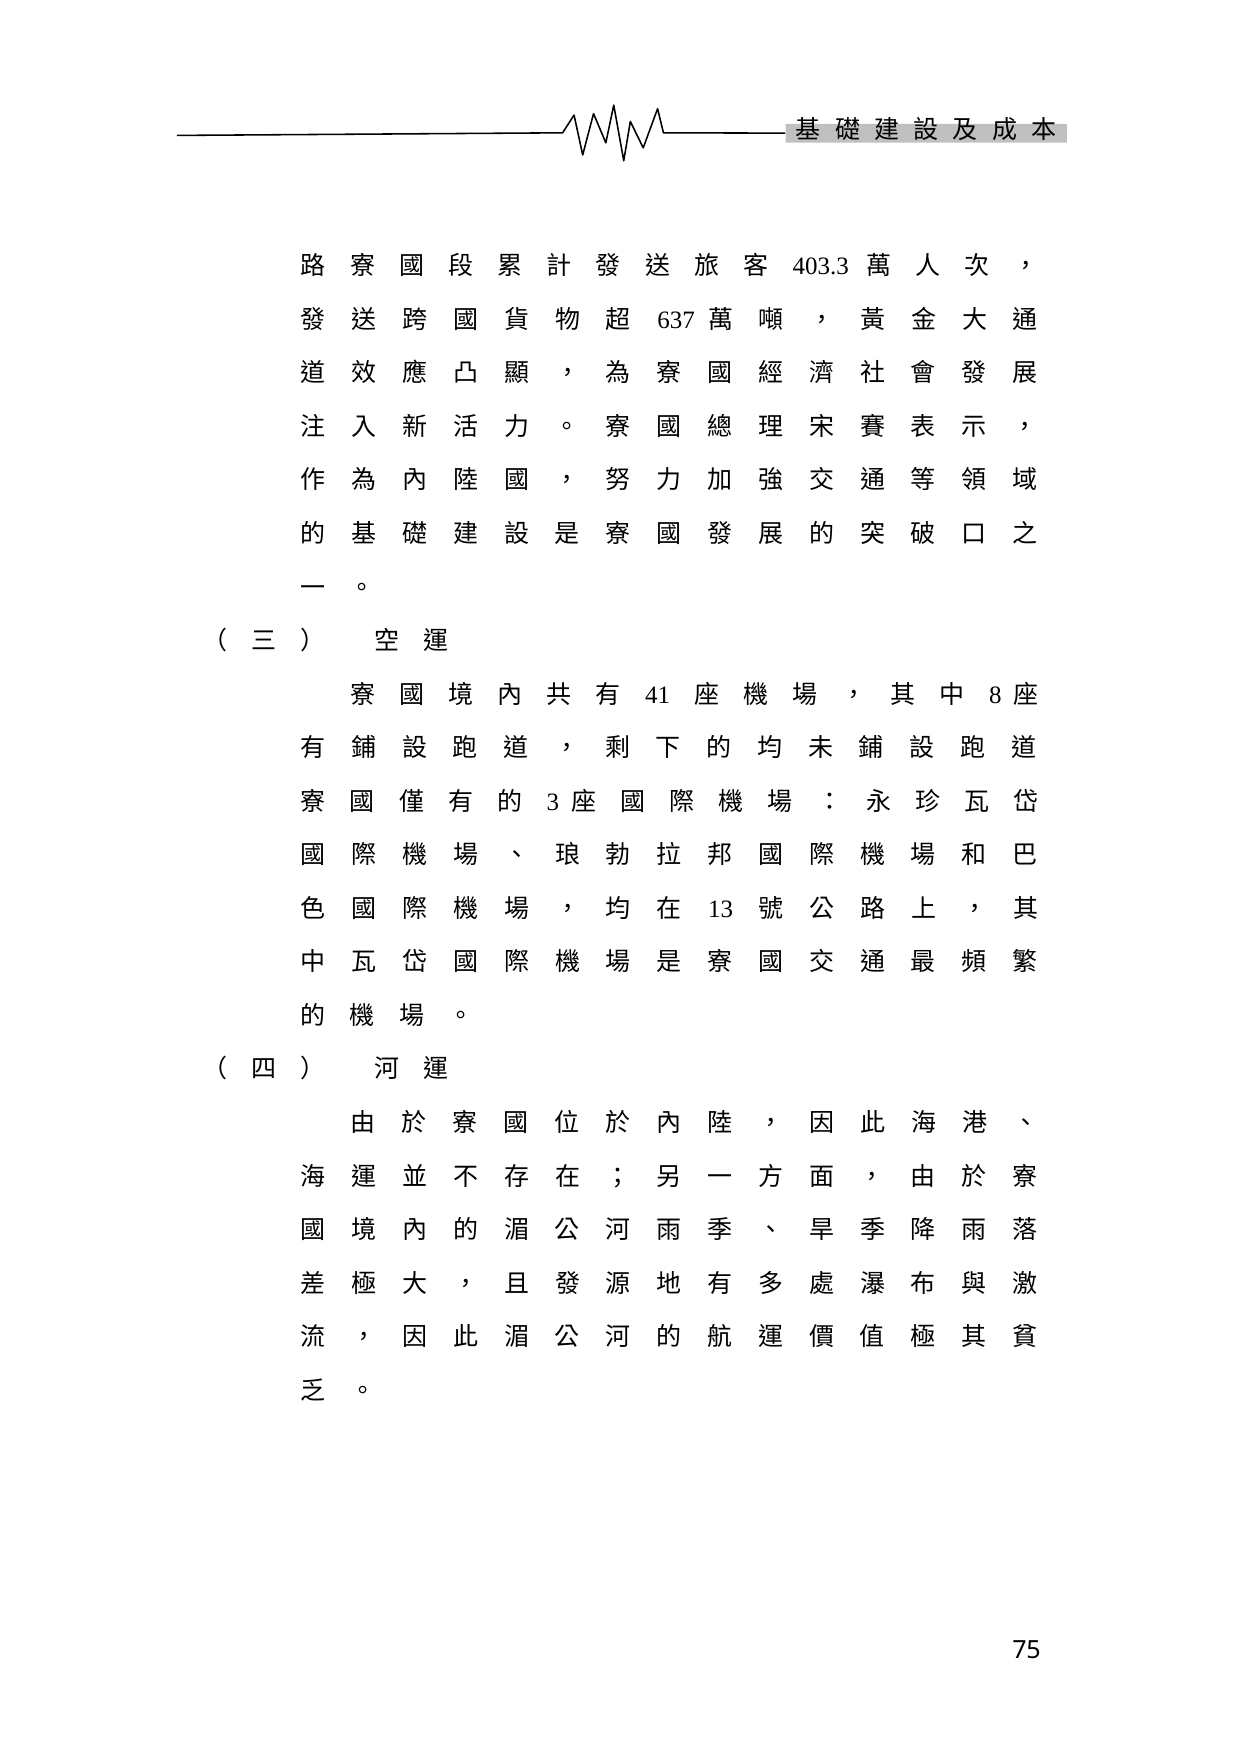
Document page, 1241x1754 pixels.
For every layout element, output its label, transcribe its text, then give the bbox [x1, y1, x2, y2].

text （三） 空運 [202, 612, 1063, 666]
text 由於寮國位於內陸，因此海港、海運並不存在；另一方面，由於寮國境內的湄公河雨季、旱季降雨落差極大，且發源地有多處瀑布與激流，因此湄公河的航運價值極其貧乏。 [276, 1094, 1063, 1415]
text 寮國境內共有41座機場，其中8座有鋪設跑道，剩下的均未鋪設跑道，寮國僅有的3座國際機場：永珍瓦岱國際機場、琅勃拉邦國際機場和巴色國際機場，均在13號公路上，其中瓦岱國際機場是寮國交通最頻繁的機場。 [276, 666, 1063, 1040]
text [276, 237, 1063, 612]
text （四） 河運 [202, 1040, 1063, 1094]
